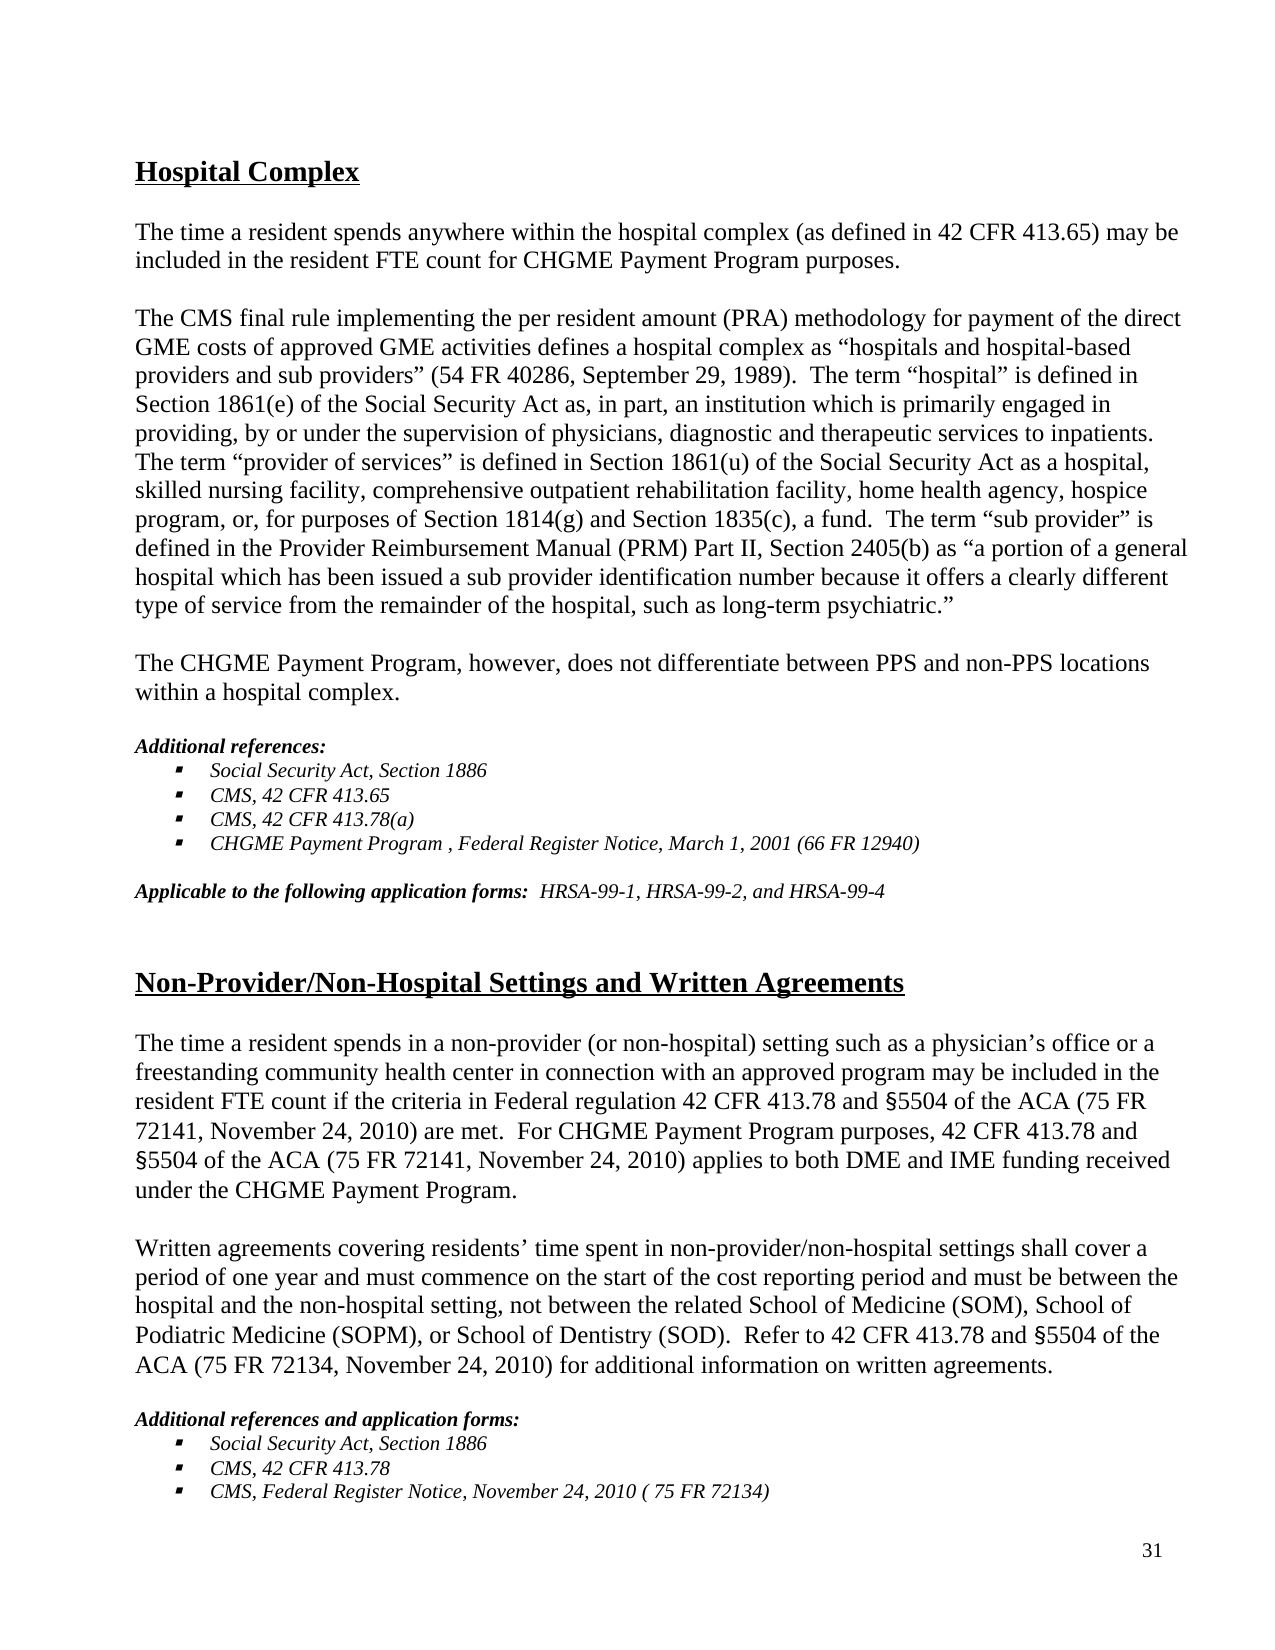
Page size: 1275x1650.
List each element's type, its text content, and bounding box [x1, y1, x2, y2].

list CMS, 42 CFR 413.78 [172, 1455, 1200, 1479]
text The time a resident spends in a non-provider (or non-hospital) setting such as a physician’s office or a freestanding community health center in connection with an approved program may be included in the resident FTE count if the criteria in Federal regulation 42 CFR 413.78 and §5504 of the ACA (75 FR 72141, November 24, 2010) are met. For CHGME Payment Program purposes, 42 CFR 413.78 and §5504 of the ACA (75 FR 72141, November 24, 2010) applies to both DME and IME funding received under the CHGME Payment Program. [135, 1028, 1200, 1204]
text Hospital Complex [135, 154, 1200, 188]
list Social Security Act, Section 1886 [172, 1431, 1200, 1455]
text Additional references: [135, 734, 1200, 758]
text The CMS final rule implementing the per resident amount (PRA) methodology for payment of the direct GME costs of approved GME activities defines a hospital complex as “hospitals and hospital-based providers and sub providers” (54 FR 40286, September 29, 1989). The term “hospital” is defined in Section 1861(e) of the Social Security Act as, in part, an institution which is primarily engaged in providing, by or under the supervision of physicians, diagnostic and therapeutic services to inpatients. The term “provider of services” is defined in Section 1861(u) of the Social Security Act as a hospital, skilled nursing facility, comprehensive outpatient rehabilitation facility, home health agency, hospice program, or, for purposes of Section 1814(g) and Section 1835(c), a fund. The term “sub provider” is defined in the Provider Reimbursement Manual (PRM) Part II, Section 2405(b) as “a portion of a general hospital which has been issued a sub provider identification number because it offers a clearly different type of service from the remainder of the hospital, such as long-term psychiatric.” [135, 303, 1200, 619]
text The CHGME Payment Program, however, does not differentiate between PPS and non-PPS locations within a hospital complex. [135, 648, 1200, 706]
text The time a resident spends anywhere within the hospital complex (as defined in 42 CFR 413.65) may be included in the resident FTE count for CHGME Payment Program purposes. [135, 217, 1200, 274]
text Written agreements covering residents’ time spent in non-provider/non-hospital settings shall cover a period of one year and must commence on the start of the cost reporting period and must be between the hospital and the non-hospital setting, not between the related School of Medicine (SOM), School of Podiatric Medicine (SOPM), or School of Dentistry (SOD). Refer to 42 CFR 413.78 and §5504 of the ACA (75 FR 72134, November 24, 2010) for additional information on written agreements. [135, 1233, 1200, 1378]
text Additional references and application forms: [135, 1407, 1200, 1431]
list CMS, 42 CFR 413.65 [172, 782, 1200, 807]
text Non-Provider/Non-Hospital Settings and Written Agreements [135, 965, 1200, 999]
list Social Security Act, Section 1886 [172, 758, 1200, 782]
list CHGME Payment Program , Federal Register Notice, March 1, 2001 (66 FR 12940) [172, 831, 1200, 855]
text Applicable to the following application forms: HRSA-99-1, HRSA-99-2, and HRSA-99-4 [135, 879, 1200, 903]
list CMS, Federal Register Notice, November 24, 2010 ( 75 FR 72134) [172, 1479, 1200, 1503]
list CMS, 42 CFR 413.78(a) [172, 807, 1200, 831]
